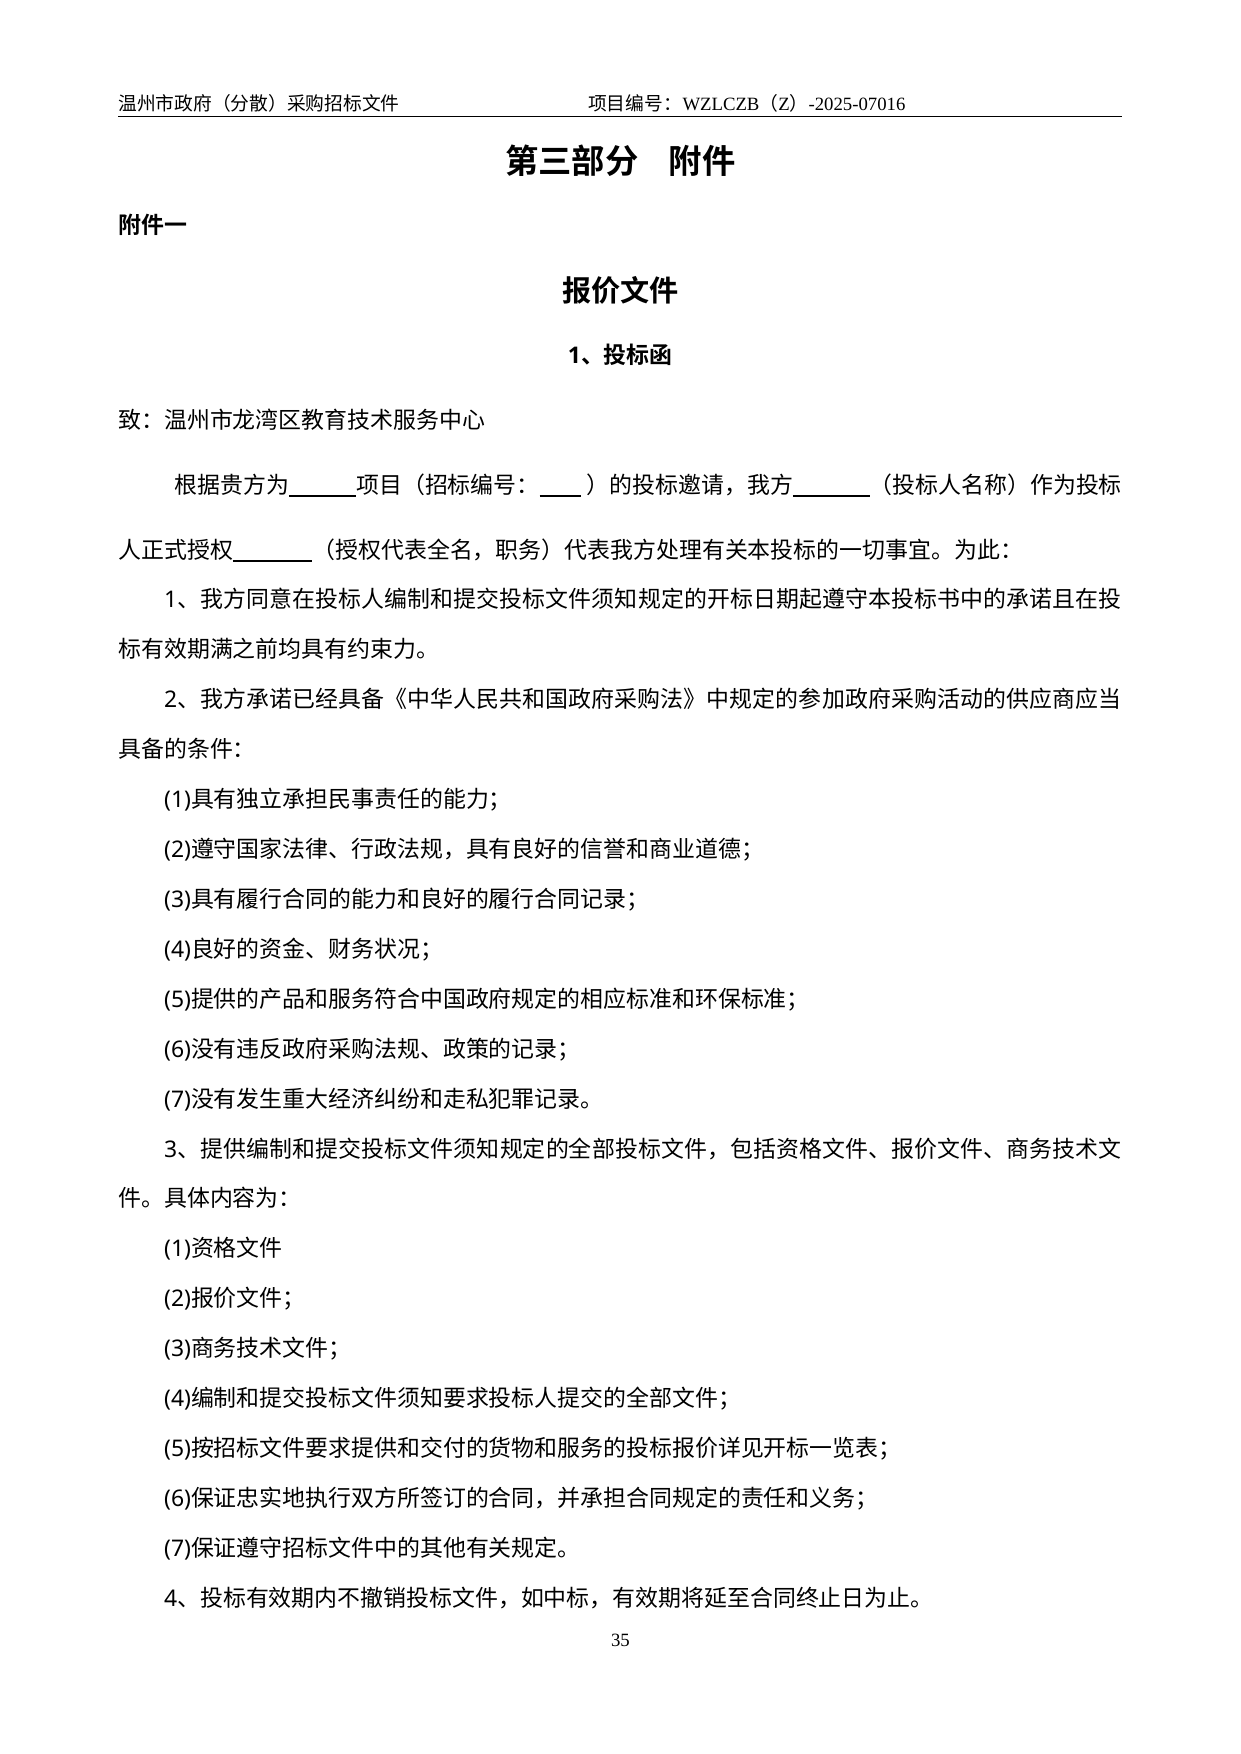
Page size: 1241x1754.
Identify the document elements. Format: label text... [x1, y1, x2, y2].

text 2、我方承诺已经具备《中华人民共和国政府采购法》中规定的参加政府采购活动的供应商应当具备的条件： [118, 681, 1122, 764]
text (3)具有履行合同的能力和良好的履行合同记录； [118, 880, 1122, 914]
text (5)按招标文件要求提供和交付的货物和服务的投标报价详见开标一览表； [118, 1430, 1122, 1463]
text (6)没有违反政府采购法规、政策的记录； [118, 1030, 1122, 1064]
text 1、我方同意在投标人编制和提交投标文件须知规定的开标日期起遵守本投标书中的承诺且在投标有效期满之前均具有约束力。 [118, 581, 1122, 664]
text 1、投标函 [118, 321, 1122, 386]
text (7)没有发生重大经济纠纷和走私犯罪记录。 [118, 1080, 1122, 1114]
text (4)良好的资金、财务状况； [118, 930, 1122, 964]
text (3)商务技术文件； [118, 1330, 1122, 1363]
text 根据贵方为 项目（招标编号： ）的投标邀请，我方 （投标人名称）作为投标人正式授权 （授权代表全名，职务）代表我方处理有关本投标的一切事宜。为此： [118, 451, 1122, 581]
text (7)保证遵守招标文件中的其他有关规定。 [118, 1530, 1122, 1563]
text 附件一 [118, 191, 1122, 256]
text 3、提供编制和提交投标文件须知规定的全部投标文件，包括资格文件、报价文件、商务技术文件。具体内容为： [118, 1130, 1122, 1213]
text (6)保证忠实地执行双方所签订的合同，并承担合同规定的责任和义务； [118, 1480, 1122, 1513]
text (5)提供的产品和服务符合中国政府规定的相应标准和环保标准； [118, 980, 1122, 1014]
subtitle 第三部分 附件 [118, 126, 1122, 191]
text 报价文件 [118, 256, 1122, 321]
text (2)报价文件； [118, 1280, 1122, 1313]
text 致：温州市龙湾区教育技术服务中心 [118, 386, 1122, 451]
text (1)资格文件 [118, 1230, 1122, 1263]
text 4、投标有效期内不撤销投标文件，如中标，有效期将延至合同终止日为止。 [118, 1580, 1122, 1613]
text (1)具有独立承担民事责任的能力； [118, 780, 1122, 814]
text (2)遵守国家法律、行政法规，具有良好的信誉和商业道德； [118, 830, 1122, 864]
text (4)编制和提交投标文件须知要求投标人提交的全部文件； [118, 1380, 1122, 1413]
